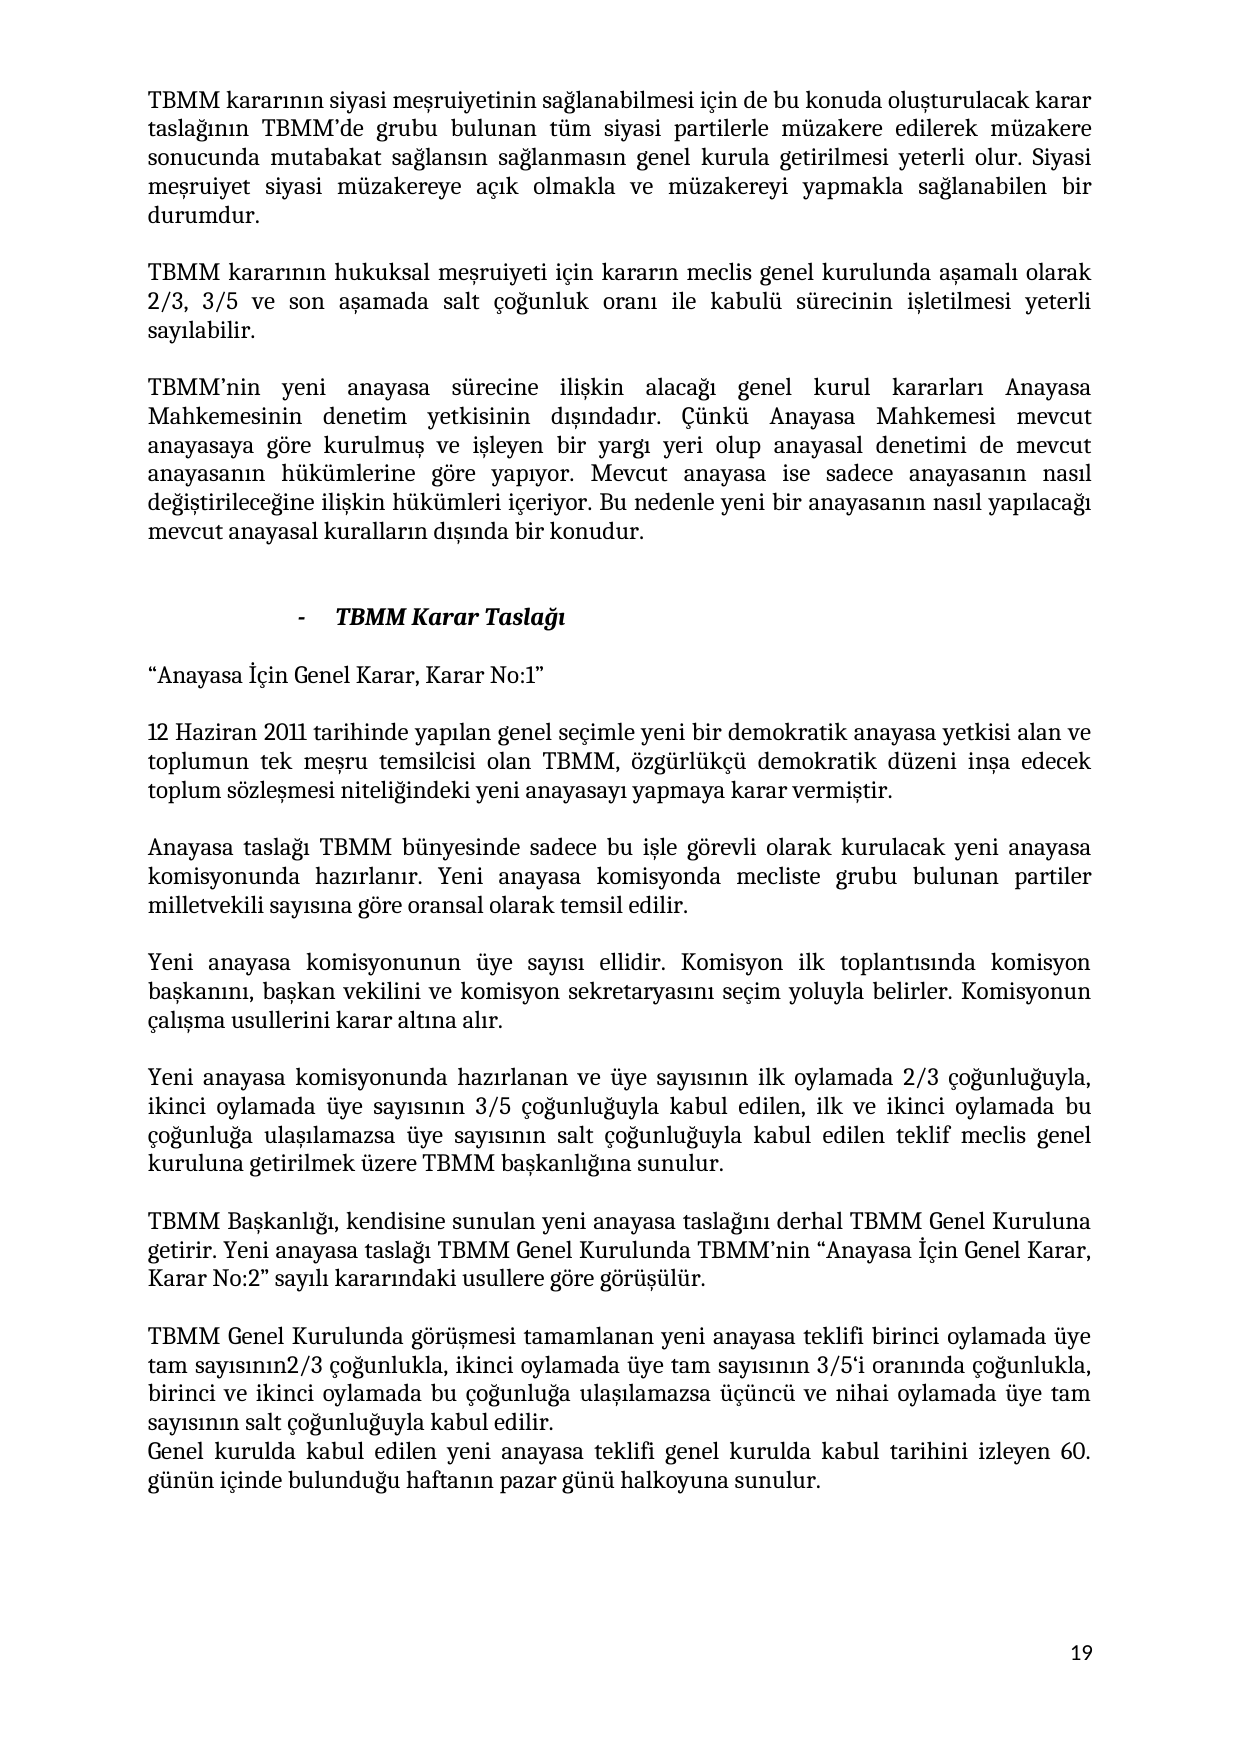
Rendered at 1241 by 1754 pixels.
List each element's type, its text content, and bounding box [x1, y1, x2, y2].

text “Anayasa İçin Genel Karar, Karar No:1” [148, 661, 1093, 689]
text Yeni anayasa komisyonunun üye sayısı ellidir. Komisyon ilk toplantısında komisyon başkanını, başkan vekilini ve komisyon sekretaryasını seçim yoluyla belirler. Komisyonun çalışma usullerini karar altına alır. [148, 948, 1093, 1034]
list TBMM Karar Taslağı [298, 603, 1093, 632]
text TBMM kararının siyasi meşruiyetinin sağlanabilmesi için de bu konuda oluşturulacak karar taslağının TBMM’de grubu bulunan tüm siyasi partilerle müzakere edilerek müzakere sonucunda mutabakat sağlansın sağlanmasın genel kurula getirilmesi yeterli olur. Siyasi meşruiyet siyasi müzakereye açık olmakla ve müzakereyi yapmakla sağlanabilen bir durumdur. [148, 86, 1093, 229]
text TBMM Başkanlığı, kendisine sunulan yeni anayasa taslağını derhal TBMM Genel Kuruluna getirir. Yeni anayasa taslağı TBMM Genel Kurulunda TBMM’nin “Anayasa İçin Genel Karar, Karar No:2” sayılı kararındaki usullere göre görüşülür. [148, 1207, 1093, 1293]
text Genel kurulda kabul edilen yeni anayasa teklifi genel kurulda kabul tarihini izleyen 60. günün içinde bulunduğu haftanın pazar günü halkoyuna sunulur. [148, 1437, 1093, 1494]
text TBMM Genel Kurulunda görüşmesi tamamlanan yeni anayasa teklifi birinci oylamada üye tam sayısının2/3 çoğunlukla, ikinci oylamada üye tam sayısının 3/5‘i oranında çoğunlukla, birinci ve ikinci oylamada bu çoğunluğa ulaşılamazsa üçüncü ve nihai oylamada üye tam sayısının salt çoğunluğuyla kabul edilir. [148, 1322, 1093, 1437]
text TBMM’nin yeni anayasa sürecine ilişkin alacağı genel kurul kararları Anayasa Mahkemesinin denetim yetkisinin dışındadır. Çünkü Anayasa Mahkemesi mevcut anayasaya göre kurulmuş ve işleyen bir yargı yeri olup anayasal denetimi de mevcut anayasanın hükümlerine göre yapıyor. Mevcut anayasa ise sadece anayasanın nasıl değiştirileceğine ilişkin hükümleri içeriyor. Bu nedenle yeni bir anayasanın nasıl yapılacağı mevcut anayasal kuralların dışında bir konudur. [148, 373, 1093, 546]
text Anayasa taslağı TBMM bünyesinde sadece bu işle görevli olarak kurulacak yeni anayasa komisyonunda hazırlanır. Yeni anayasa komisyonda mecliste grubu bulunan partiler milletvekili sayısına göre oransal olarak temsil edilir. [148, 833, 1093, 919]
text 12 Haziran 2011 tarihinde yapılan genel seçimle yeni bir demokratik anayasa yetkisi alan ve toplumun tek meşru temsilcisi olan TBMM, özgürlükçü demokratik düzeni inşa edecek toplum sözleşmesi niteliğindeki yeni anayasayı yapmaya karar vermiştir. [148, 718, 1093, 804]
text Yeni anayasa komisyonunda hazırlanan ve üye sayısının ilk oylamada 2/3 çoğunluğuyla, ikinci oylamada üye sayısının 3/5 çoğunluğuyla kabul edilen, ilk ve ikinci oylamada bu çoğunluğa ulaşılamazsa üye sayısının salt çoğunluğuyla kabul edilen teklif meclis genel kuruluna getirilmek üzere TBMM başkanlığına sunulur. [148, 1063, 1093, 1178]
text TBMM kararının hukuksal meşruiyeti için kararın meclis genel kurulunda aşamalı olarak 2/3, 3/5 ve son aşamada salt çoğunluk oranı ile kabulü sürecinin işletilmesi yeterli sayılabilir. [148, 258, 1093, 344]
